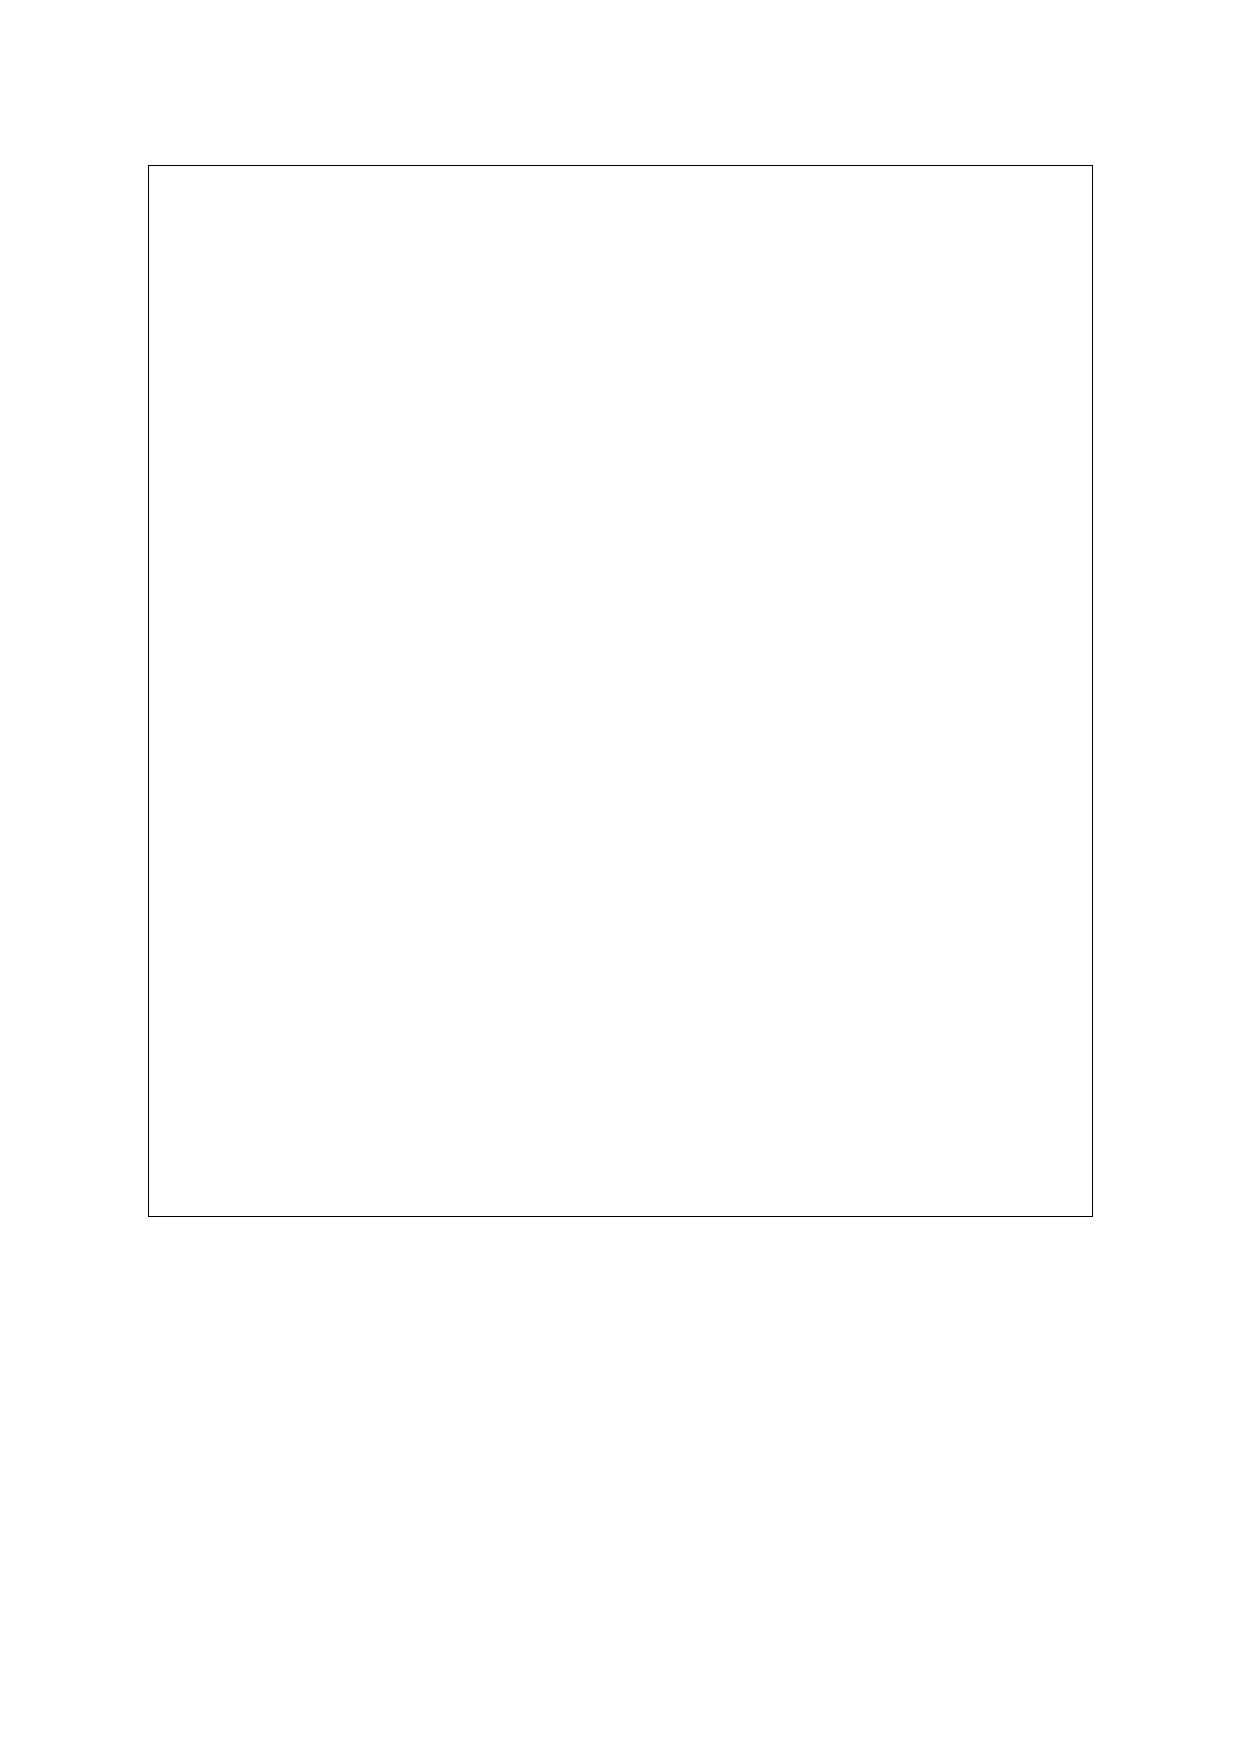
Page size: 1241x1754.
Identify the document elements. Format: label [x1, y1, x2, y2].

table_cell [149, 166, 1092, 1216]
